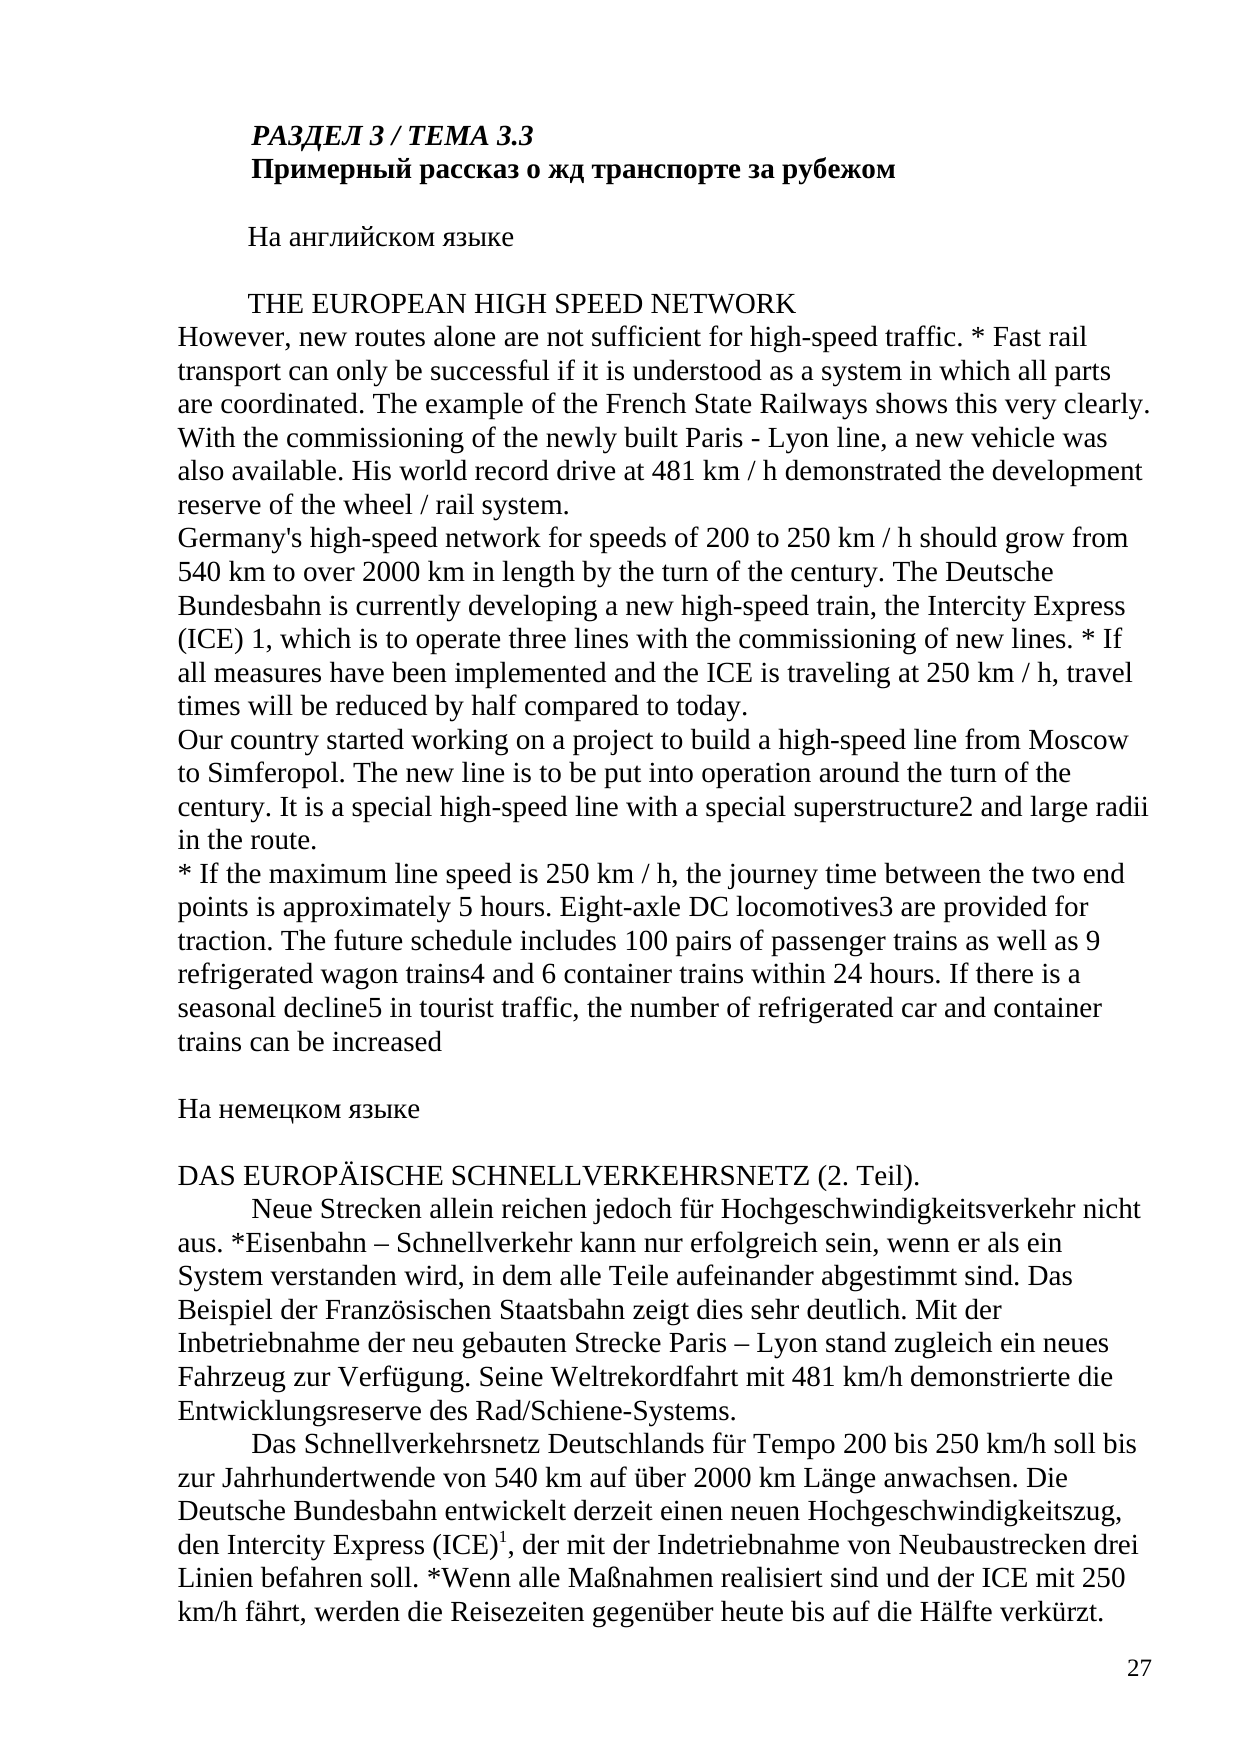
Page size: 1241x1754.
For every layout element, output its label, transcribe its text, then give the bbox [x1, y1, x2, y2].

text THE EUROPEAN HIGH SPEED NETWORK However, new routes alone are not sufficient for high-speed traffic. * Fast rail transport can only be successful if it is understood as a system in which all parts are coordinated. The example of the French State Railways shows this very clearly. With the commissioning of the newly built Paris - Lyon line, a new vehicle was also available. His world record drive at 481 km / h demonstrated the development reserve of the wheel / rail system. Germany's high-speed network for speeds of 200 to 250 km / h should grow from 540 km to over 2000 km in length by the turn of the century. The Deutsche Bundesbahn is currently developing a new high-speed train, the Intercity Express (ICE) 1, which is to operate three lines with the commissioning of new lines. * If all measures have been implemented and the ICE is traveling at 250 km / h, travel times will be reduced by half compared to today. Our country started working on a project to build a high-speed line from Moscow to Simferopol. The new line is to be put into operation around the turn of the century. It is a special high-speed line with a special superstructure2 and large radii in the route. * If the maximum line speed is 250 km / h, the journey time between the two end points is approximately 5 hours. Eight-axle DC locomotives3 are provided for traction. The future schedule includes 100 pairs of passenger trains as well as 9 refrigerated wagon trains4 and 6 container trains within 24 hours. If there is a seasonal decline5 in tourist traffic, the number of refrigerated car and container trains can be increased [177, 286, 1152, 1057]
text DAS EUROPÄISCHE SCHNELLVERKEHRSNETZ (2. Teil). [177, 1158, 1152, 1191]
text Neue Strecken allein reichen jedoch für Hochgeschwindigkeitsverkehr nicht aus. *Eisenbahn – Schnellverkehr kann nur erfolgreich sein, wenn er als ein System verstanden wird, in dem alle Teile aufeinander abgestimmt sind. Das Beispiel der Französischen Staatsbahn zeigt dies sehr deutlich. Mit der Inbetriebnahme der neu gebauten Strecke Paris – Lyon stand zugleich ein neues Fahrzeug zur Verfügung. Seine Weltrekordfahrt mit 481 km/h demonstrierte die Entwicklungsreserve des Rad/Schiene-Systems. [177, 1191, 1152, 1426]
text На английском языке [177, 219, 1152, 252]
text На немецком языке [177, 1091, 1152, 1124]
text Das Schnellverkehrsnetz Deutschlands für Tempo 200 bis 250 km/h soll bis zur Jahrhundertwende von 540 km auf über 2000 km Länge anwachsen. Die Deutsche Bundesbahn entwickelt derzeit einen neuen Hochgeschwindigkeitszug, den Intercity Express (ICE)1, der mit der Indetriebnahme von Neubaustrecken drei Linien befahren soll. *Wenn alle Maßnahmen realisiert sind und der ICE mit 250 km/h fährt, werden die Reisezeiten gegenüber heute bis auf die Hälfte verkürzt. [177, 1426, 1152, 1627]
text Примерный рассказ о жд транспорте за рубежом [251, 152, 1152, 185]
text раздел 3 / темА 3.3 [251, 118, 1152, 152]
